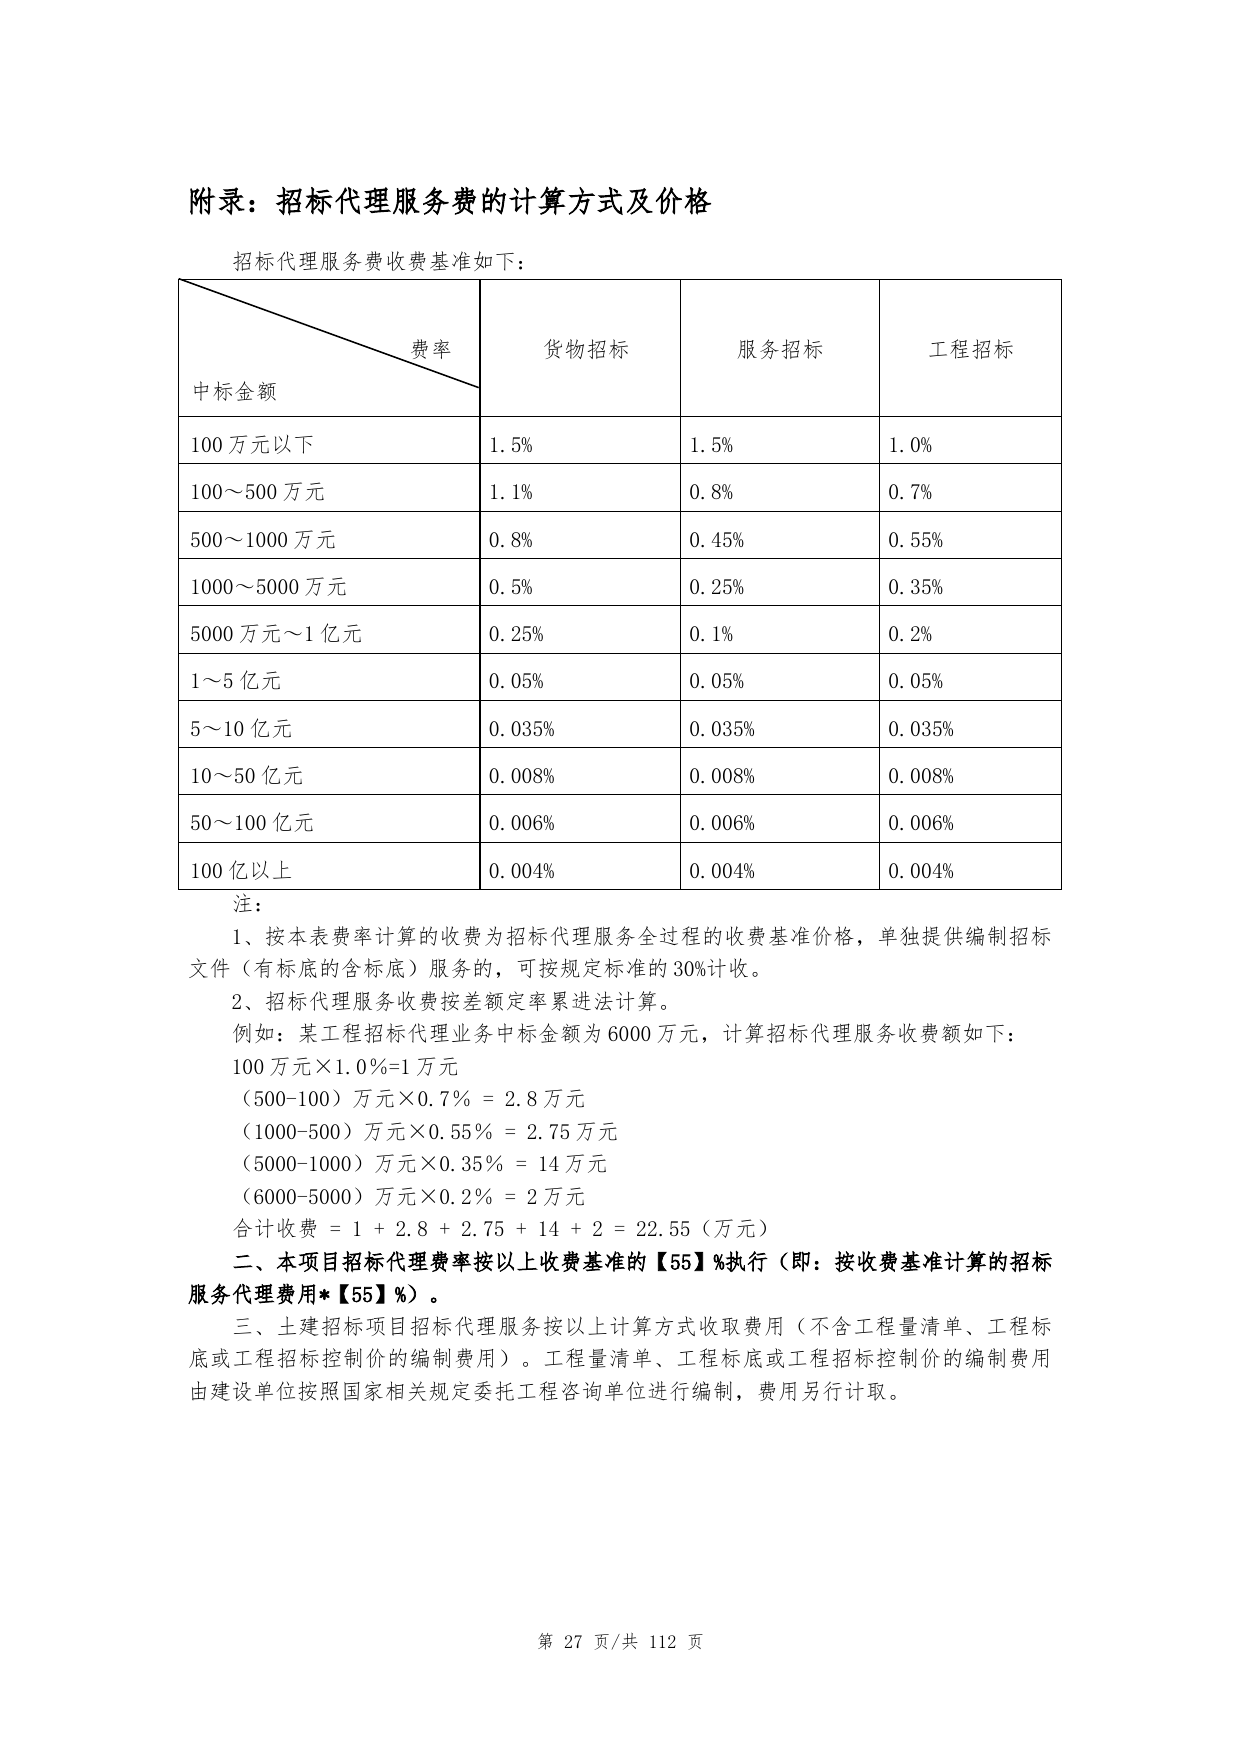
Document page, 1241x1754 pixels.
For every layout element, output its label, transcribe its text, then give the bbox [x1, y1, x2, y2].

text 招标代理服务费收费基准如下： [187, 233, 1053, 279]
text （5000-1000）万元×0.35％ = 14万元 [187, 1150, 1053, 1175]
table_cell 100～500万元 [179, 464, 479, 511]
table_header 费率 中标金额 [179, 280, 479, 416]
table_cell 0.004% [880, 843, 1061, 889]
text （500-100）万元×0.7％ = 2.8万元 [187, 1085, 1053, 1110]
table_cell 0.008% [880, 748, 1061, 794]
table_cell 50～100亿元 [179, 795, 479, 842]
table_cell 0.035% [481, 701, 680, 747]
table_cell 0.006% [681, 795, 879, 842]
table_cell 0.45% [681, 512, 879, 558]
table_cell 0.35% [880, 559, 1061, 605]
text （1000-500）万元×0.55％ = 2.75万元 [187, 1117, 1053, 1142]
title 附录：招标代理服务费的计算方式及价格 [187, 174, 1053, 220]
table_cell 0.7% [880, 464, 1061, 511]
text 例如：某工程招标代理业务中标金额为6000万元，计算招标代理服务收费额如下： [187, 1020, 1053, 1045]
table_cell 0.008% [481, 748, 680, 794]
text 100万元×1.0％=1万元 [187, 1052, 1053, 1077]
table_cell 0.25% [481, 606, 680, 652]
table_cell 0.004% [481, 843, 680, 889]
text 三、土建招标项目招标代理服务按以上计算方式收取费用（不含工程量清单、工程标底或工程招标控制价的编制费用）。工程量清单、工程标底或工程招标控制价的编制费用由建设单位按照国家相关规定委托工程咨询单位进行编制，费用另行计取。 [187, 1312, 1053, 1402]
table_cell 1.5% [481, 417, 680, 463]
table_cell 0.5% [481, 559, 680, 605]
table_cell 0.006% [481, 795, 680, 842]
text 二、本项目招标代理费率按以上收费基准的【55】%执行（即：按收费基准计算的招标服务代理费用*【55】%）。 [187, 1247, 1053, 1305]
table_cell 1000～5000万元 [179, 559, 479, 605]
table_cell 0.05% [880, 654, 1061, 700]
text 1、按本表费率计算的收费为招标代理服务全过程的收费基准价格，单独提供编制招标文件（有标底的含标底）服务的，可按规定标准的30%计收。 [187, 922, 1053, 980]
text 合计收费 = 1 + 2.8 + 2.75 + 14 + 2 = 22.55（万元） [187, 1215, 1053, 1240]
table_cell 100万元以下 [179, 417, 479, 463]
table_cell 0.006% [880, 795, 1061, 842]
table_cell 5000万元～1亿元 [179, 606, 479, 652]
table_header 服务招标 [681, 280, 879, 416]
table_cell 0.8% [681, 464, 879, 511]
table_cell 0.05% [481, 654, 680, 700]
table_cell 0.55% [880, 512, 1061, 558]
text （6000-5000）万元×0.2％ = 2万元 [187, 1182, 1053, 1207]
table_cell 100亿以上 [179, 843, 479, 889]
table_cell 1～5亿元 [179, 654, 479, 700]
table_cell 0.25% [681, 559, 879, 605]
table_cell 0.05% [681, 654, 879, 700]
table_cell 0.8% [481, 512, 680, 558]
table_cell 5～10亿元 [179, 701, 479, 747]
table_cell 0.035% [681, 701, 879, 747]
table_cell 1.1% [481, 464, 680, 511]
text 2、招标代理服务收费按差额定率累进法计算。 [187, 987, 1053, 1012]
text 注： [187, 890, 1053, 915]
table_cell 0.2% [880, 606, 1061, 652]
table_cell 1.0% [880, 417, 1061, 463]
table_cell 1.5% [681, 417, 879, 463]
table_cell 500～1000万元 [179, 512, 479, 558]
table_header 货物招标 [481, 280, 680, 416]
table_cell 0.1% [681, 606, 879, 652]
table_header 工程招标 [880, 280, 1061, 416]
table_cell 0.004% [681, 843, 879, 889]
table_cell 10～50亿元 [179, 748, 479, 794]
table_cell 0.008% [681, 748, 879, 794]
table_cell 0.035% [880, 701, 1061, 747]
